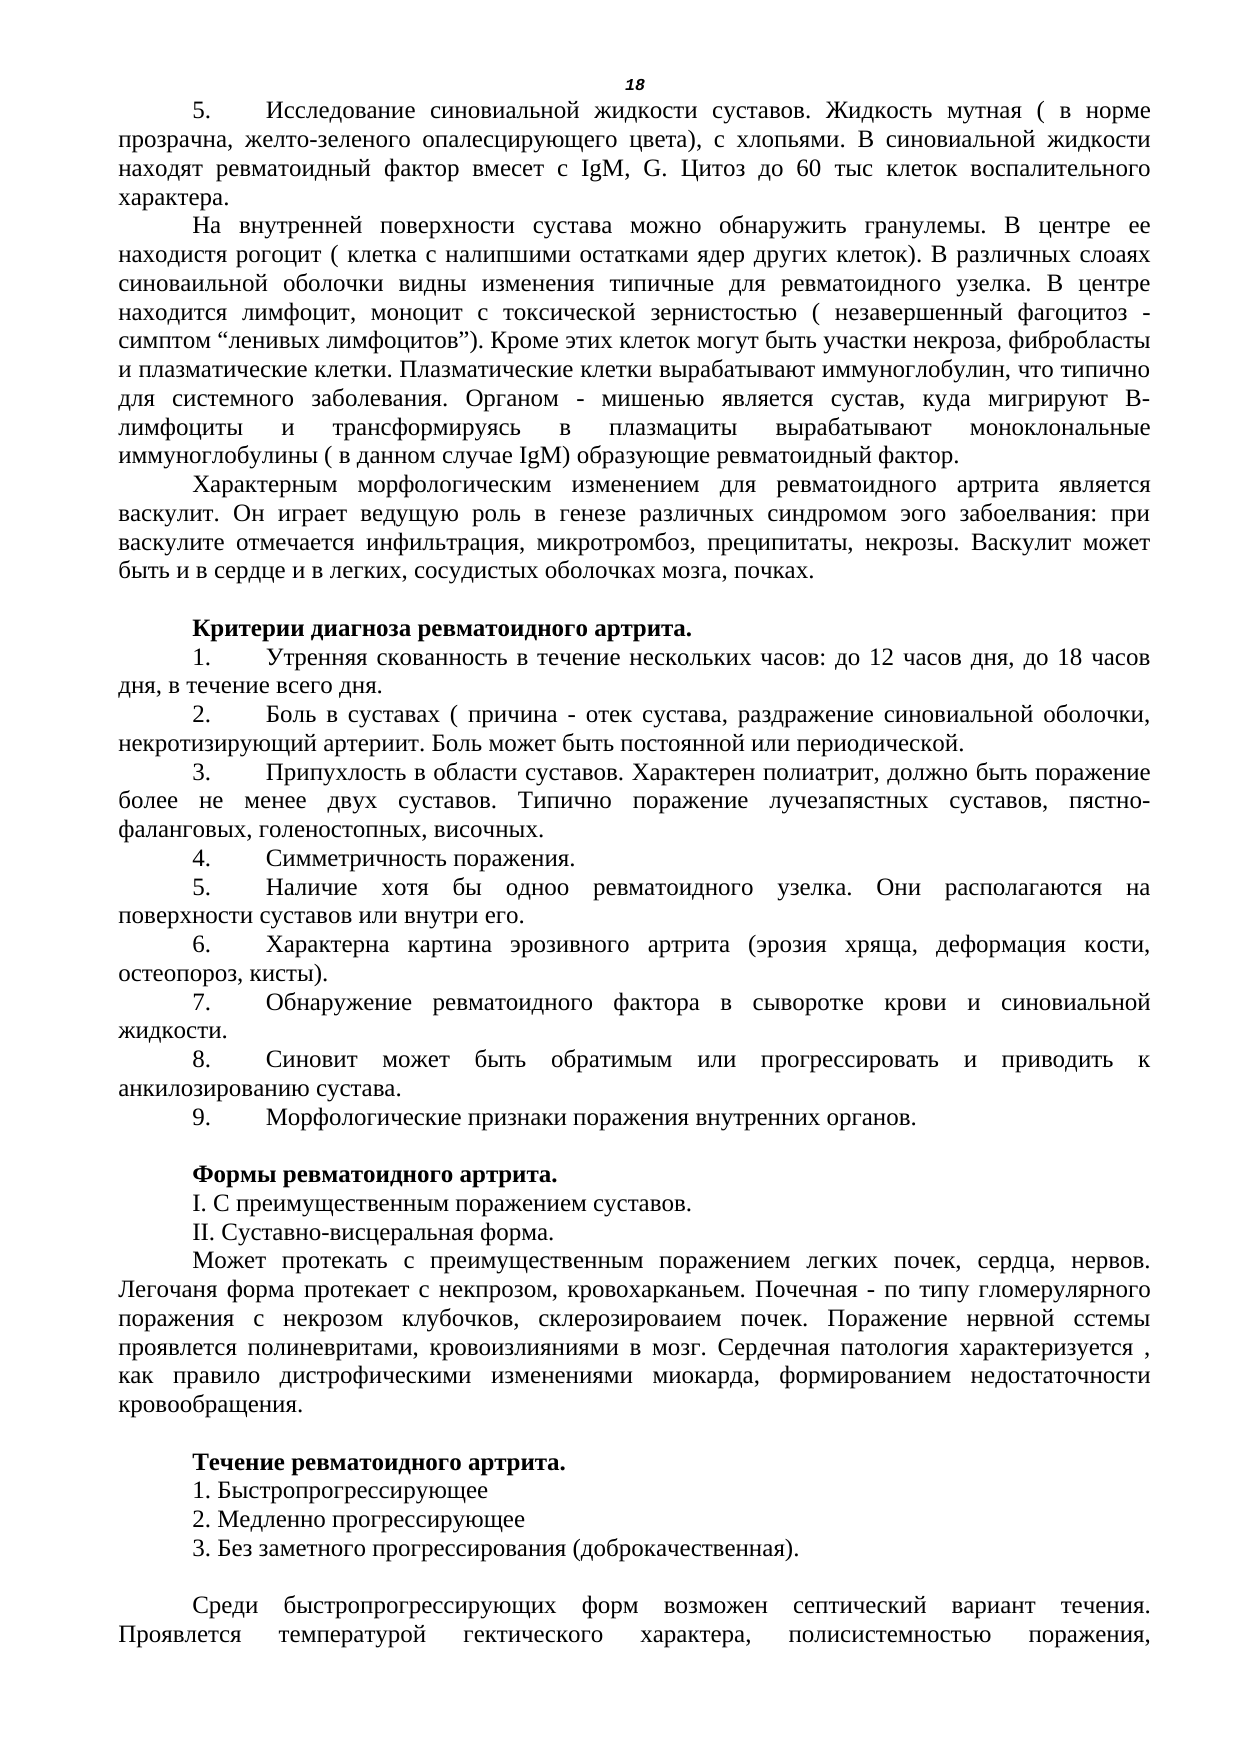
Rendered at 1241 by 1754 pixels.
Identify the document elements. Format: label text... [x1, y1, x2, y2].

list Припухлость в области суставов. Характерен полиатрит, должно быть поражение более не менее двух суставов. Типично поражение лучезапястных суставов, пястно-фаланговых, голеностопных, височных. [118, 757, 1152, 843]
text 1. Быстропрогрессирующее [118, 1476, 1152, 1504]
text II. Суставно-висцеральная форма. [118, 1217, 1152, 1246]
list Характерна картина эрозивного артрита (эрозия хряща, деформация кости, остеопороз, кисты). [118, 929, 1152, 987]
list Исследование синовиальной жидкости суставов. Жидкость мутная ( в норме прозрачна, желто-зеленого опалесцирующего цвета), с хлопьями. В синовиальной жидкости находят ревматоидный фактор вмесет с IgM, G. Цитоз до 60 тыс клеток воспалительного характера. [118, 96, 1152, 211]
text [118, 1591, 1152, 1648]
list Морфологические признаки поражения внутренних органов. [118, 1102, 1152, 1131]
text 3. Без заметного прогрессирования (доброкачественная). [118, 1533, 1152, 1562]
text Критерии диагноза ревматоидного артрита. [118, 613, 1152, 642]
list Симметричность поражения. [118, 843, 1152, 872]
text I. С преимущественным поражением суставов. [118, 1188, 1152, 1217]
text 2. Медленно прогрессирующее [118, 1504, 1152, 1533]
list Синовит может быть обратимым или прогрессировать и приводить к анкилозированию сустава. [118, 1044, 1152, 1102]
list Утренняя скованность в течение нескольких часов: до 12 часов дня, до 18 часов дня, в течение всего дня. [118, 642, 1152, 699]
text Характерным морфологическим изменением для ревматоидного артрита является васкулит. Он играет ведущую роль в генезе различных синдромом эого забоелвания: при васкулите отмечается инфильтрация, микротромбоз, преципитаты, некрозы. Васкулит может быть и в сердце и в легких, сосудистых оболочках мозга, почках. [118, 469, 1152, 584]
list Наличие хотя бы одноо ревматоидного узелка. Они располагаются на поверхности суставов или внутри его. [118, 872, 1152, 929]
text На внутренней поверхности сустава можно обнаружить гранулемы. В центре ее находистя рогоцит ( клетка с налипшими остатками ядер других клеток). В различных слоаях синоваильной оболочки видны изменения типичные для ревматоидного узелка. В центре находится лимфоцит, моноцит с токсической зернистостью ( незавершенный фагоцитоз - симптом “ленивых лимфоцитов”). Кроме этих клеток могут быть участки некроза, фибробласты и плазматические клетки. Плазматические клетки вырабатывают иммуноглобулин, что типично для системного заболевания. Органом - мишенью является сустав, куда мигрируют В-лимфоциты и трансформируясь в плазмациты вырабатывают моноклональные иммуноглобулины ( в данном случае IgM) образующие ревматоидный фактор. [118, 211, 1152, 469]
text Течение ревматоидного артрита. [118, 1447, 1152, 1476]
text Формы ревматоидного артрита. [118, 1159, 1152, 1188]
text Может протекать с преимущественным поражением легких почек, сердца, нервов. Легочаня форма протекает с некпрозом, кровохарканьем. Почечная - по типу гломерулярного поражения с некрозом клубочков, склерозироваием почек. Поражение нервной сстемы проявлется полиневритами, кровоизлияниями в мозг. Сердечная патология характеризуется , как правило дистрофическими изменениями миокарда, формированием недостаточности кровообращения. [118, 1246, 1152, 1418]
list Обнаружение ревматоидного фактора в сыворотке крови и синовиальной жидкости. [118, 987, 1152, 1044]
list Боль в суставах ( причина - отек сустава, раздражение синовиальной оболочки, некротизирующий артериит. Боль может быть постоянной или периодической. [118, 699, 1152, 757]
